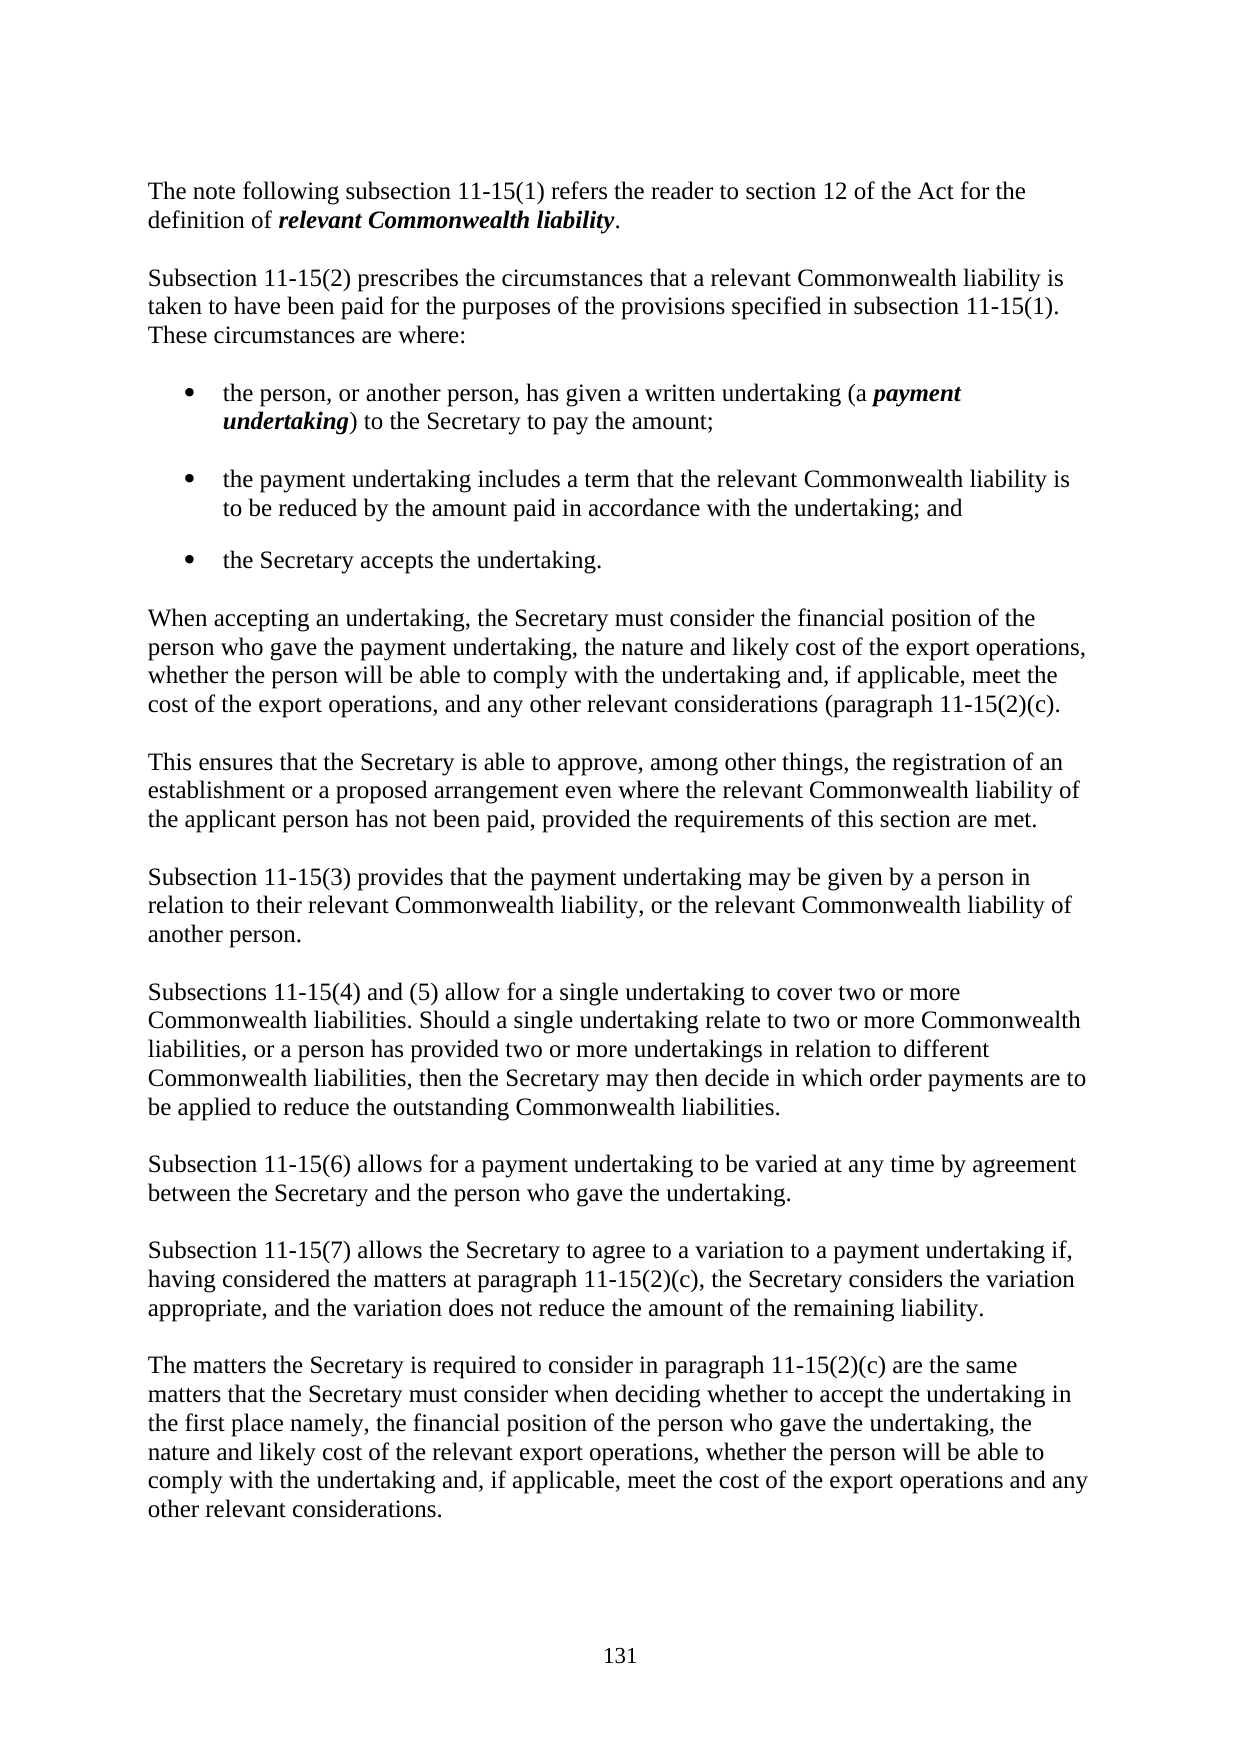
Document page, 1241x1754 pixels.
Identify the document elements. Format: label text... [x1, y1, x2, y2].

text Subsections 11-15(4) and (5) allow for a single undertaking to cover two or more Commonwealth liabilities. Should a single undertaking relate to two or more Commonwealth liabilities, or a person has provided two or more undertakings in relation to different Commonwealth liabilities, then the Secretary may then decide in which order payments are to be applied to reduce the outstanding Commonwealth liabilities. [148, 977, 1092, 1120]
text The matters the Secretary is required to consider in paragraph 11-15(2)(c) are the same matters that the Secretary must consider when deciding whether to accept the undertaking in the first place namely, the financial position of the person who gave the undertaking, the nature and likely cost of the relevant export operations, whether the person will be able to comply with the undertaking and, if applicable, meet the cost of the export operations and any other relevant considerations. [148, 1350, 1092, 1523]
list the person, or another person, has given a written undertaking (a payment undertaking) to the Secretary to pay the amount; [185, 378, 1092, 435]
list the payment undertaking includes a term that the relevant Commonwealth liability is to be reduced by the amount paid in accordance with the undertaking; and [185, 464, 1092, 521]
text Subsection 11-15(3) provides that the payment undertaking may be given by a person in relation to their relevant Commonwealth liability, or the relevant Commonwealth liability of another person. [148, 862, 1092, 948]
text Subsection 11-15(7) allows the Secretary to agree to a variation to a payment undertaking if, having considered the matters at paragraph 11-15(2)(c), the Secretary considers the variation appropriate, and the variation does not reduce the amount of the remaining liability. [148, 1235, 1092, 1322]
list the Secretary accepts the undertaking. [185, 545, 1092, 574]
text Subsection 11-15(6) allows for a payment undertaking to be varied at any time by agreement between the Secretary and the person who gave the undertaking. [148, 1149, 1092, 1207]
text This ensures that the Secretary is able to approve, among other things, the registration of an establishment or a proposed arrangement even where the relevant Commonwealth liability of the applicant person has not been paid, provided the requirements of this section are met. [148, 747, 1092, 833]
text The note following subsection 11-15(1) refers the reader to section 12 of the Act for the definition of relevant Commonwealth liability. [148, 176, 1092, 234]
text When accepting an undertaking, the Secretary must consider the financial position of the person who gave the payment undertaking, the nature and likely cost of the export operations, whether the person will be able to comply with the undertaking and, if applicable, meet the cost of the export operations, and any other relevant considerations (paragraph 11-15(2)(c). [148, 603, 1092, 718]
text Subsection 11-15(2) prescribes the circumstances that a relevant Commonwealth liability is taken to have been paid for the purposes of the provisions specified in subsection 11-15(1). These circumstances are where: [148, 263, 1092, 349]
